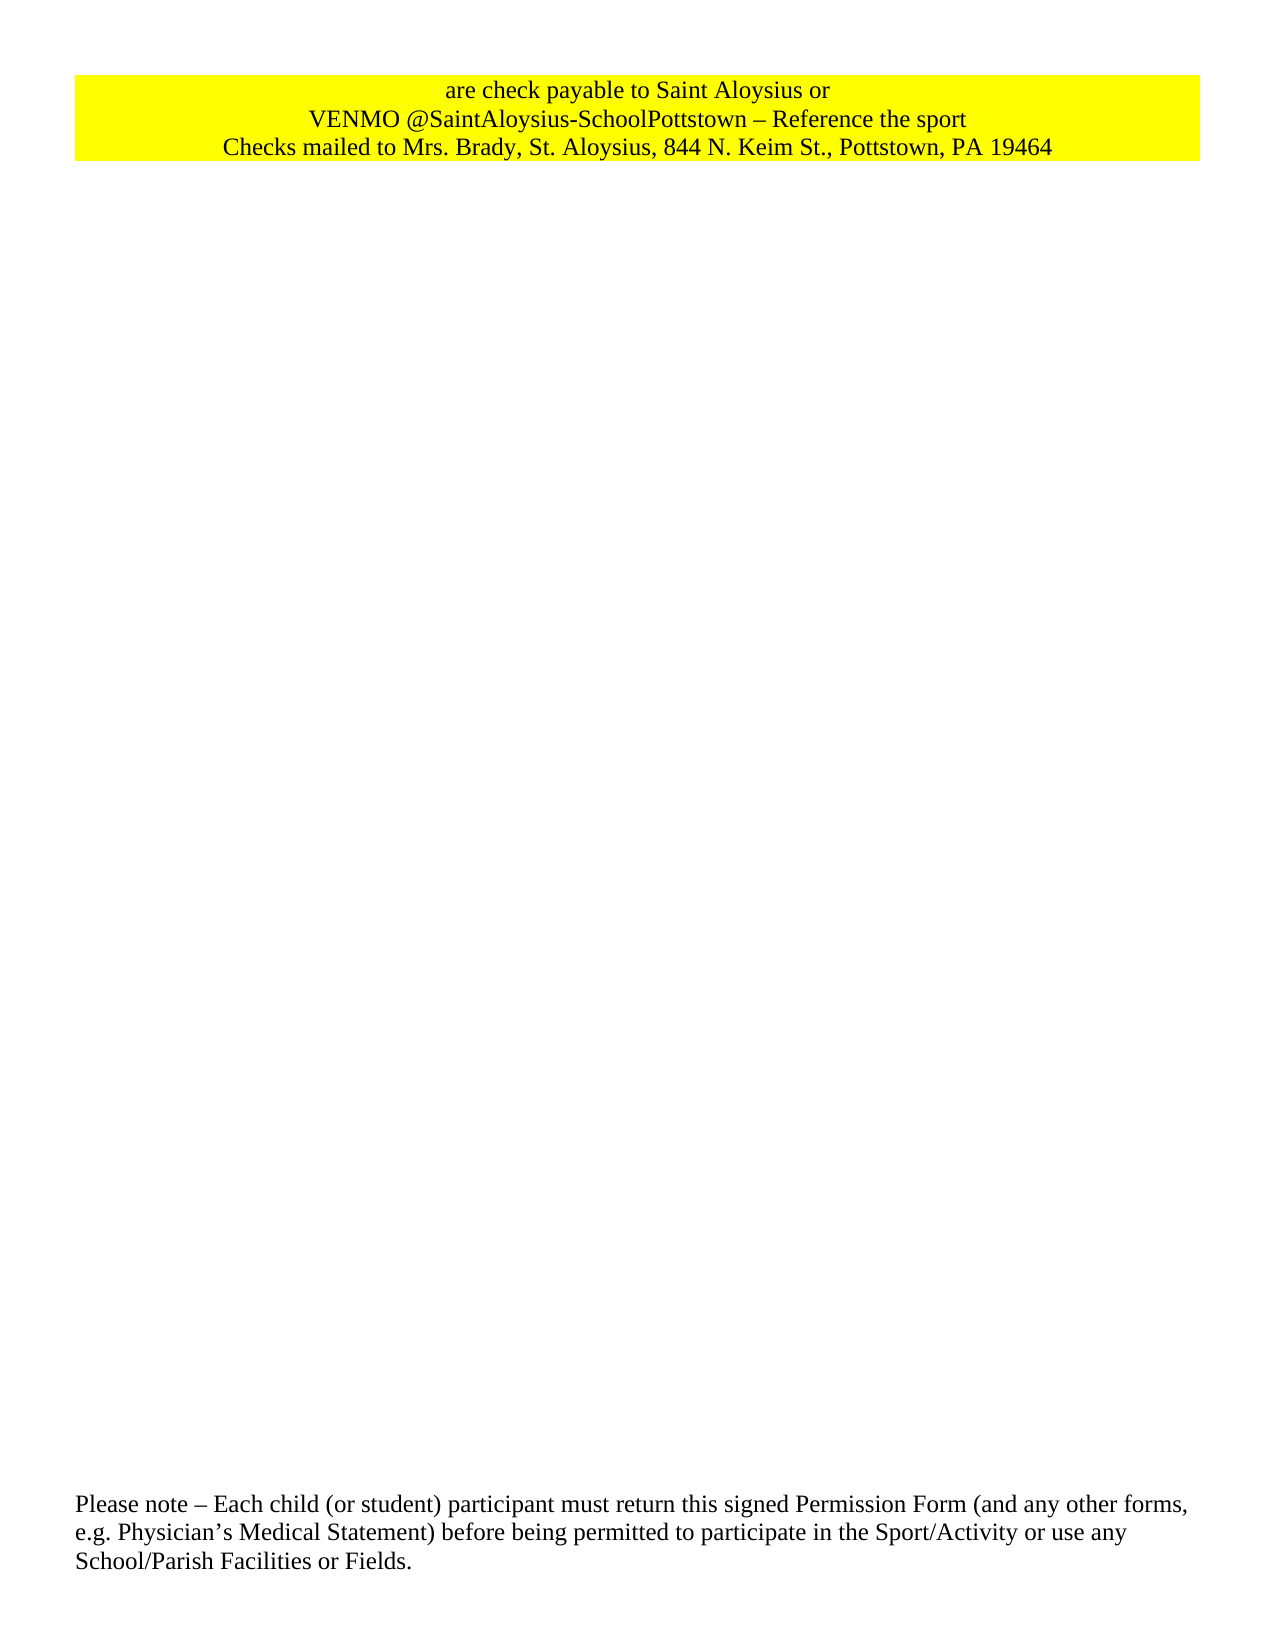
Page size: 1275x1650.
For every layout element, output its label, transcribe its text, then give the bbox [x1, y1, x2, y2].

text Checks mailed to Mrs. Brady, St. Aloysius, 844 N. Keim St., Pottstown, PA 19464 [75, 132, 1200, 161]
text are check payable to Saint Aloysius or [75, 75, 1200, 104]
text VENMO @SaintAloysius-SchoolPottstown – Reference the sport [75, 104, 1200, 132]
